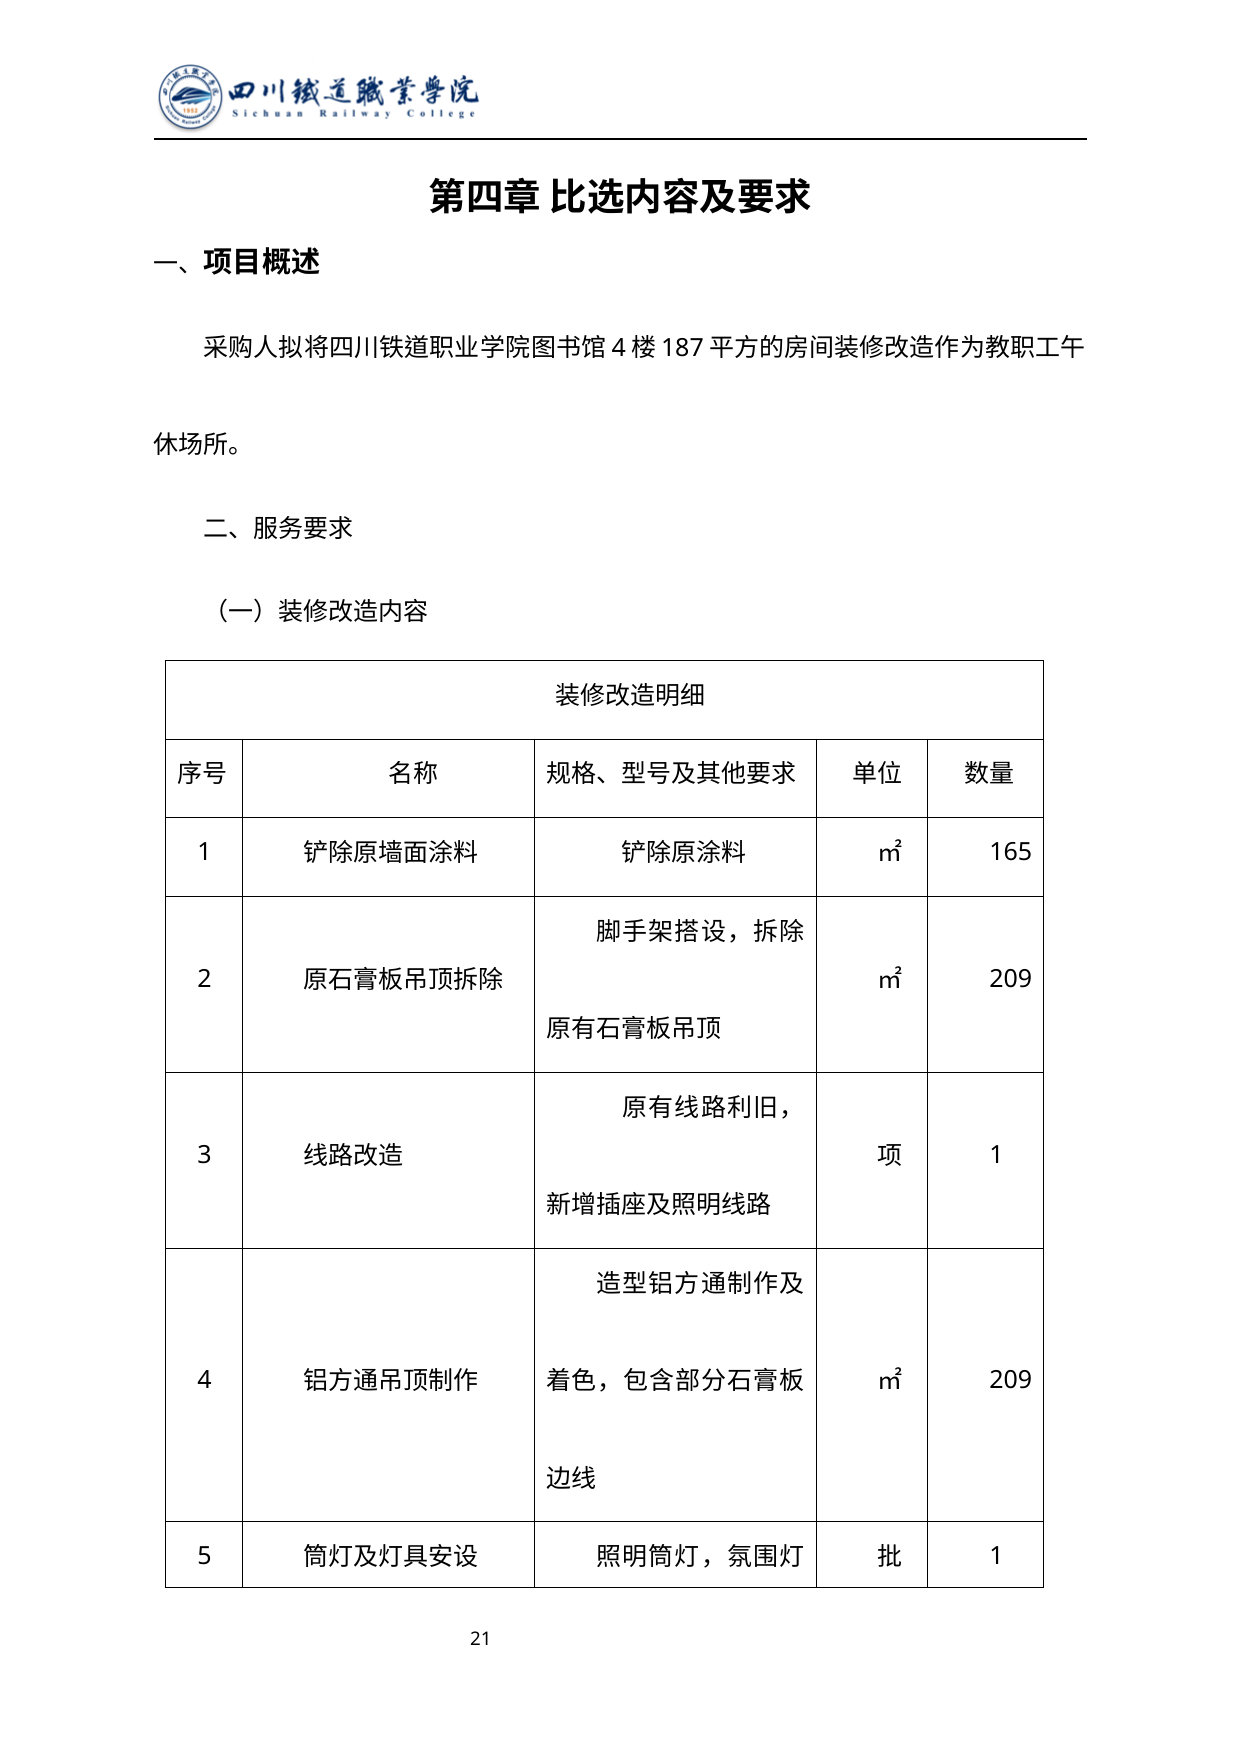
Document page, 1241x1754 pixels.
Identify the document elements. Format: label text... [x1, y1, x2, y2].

table_cell 铲除原墙面涂料 [243, 818, 534, 896]
table_cell 209 [928, 1249, 1043, 1521]
picture [153, 59, 485, 136]
table_cell 名称 [243, 740, 534, 817]
table_cell 数量 [928, 740, 1043, 817]
table_cell 1 [166, 818, 242, 896]
table_cell 铲除原涂料 [535, 818, 816, 896]
table_cell 筒灯及灯具安设 [243, 1522, 534, 1587]
table_cell 209 [928, 897, 1043, 1072]
table_cell 序号 [166, 740, 242, 817]
text 二、服务要求 [153, 494, 1087, 559]
table_header 装修改造明细 [166, 661, 1043, 738]
table_cell 5 [166, 1522, 242, 1587]
table_cell 项 [817, 1073, 927, 1248]
text 采购人拟将四川铁道职业学院图书馆4楼187平方的房间装修改造作为教职工午休场所。 [153, 313, 1087, 476]
table_cell 铝方通吊顶制作 [243, 1249, 534, 1521]
table_cell 脚手架搭设，拆除原有石膏板吊顶 [535, 897, 816, 1072]
table_cell 造型铝方通制作及着色，包含部分石膏板边线 [535, 1249, 816, 1521]
table_cell 3 [166, 1073, 242, 1248]
table_cell 1 [928, 1073, 1043, 1248]
table_cell ㎡ [817, 818, 927, 896]
table_cell 原石膏板吊顶拆除 [243, 897, 534, 1072]
table_cell 原有线路利旧，新增插座及照明线路 [535, 1073, 816, 1248]
table_cell 线路改造 [243, 1073, 534, 1248]
text 一、项目概述 [153, 227, 1087, 292]
table_cell ㎡ [817, 1249, 927, 1521]
table_cell ㎡ [817, 897, 927, 1072]
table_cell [535, 1522, 816, 1587]
table_cell 规格、型号及其他要求 [535, 740, 816, 817]
subtitle 第四章 比选内容及要求 [153, 162, 1087, 227]
table_cell 2 [166, 897, 242, 1072]
table_cell 批 [817, 1522, 927, 1587]
table_cell 165 [928, 818, 1043, 896]
table_cell 1 [928, 1522, 1043, 1587]
text （一）装修改造内容 [153, 577, 1087, 642]
table_cell 4 [166, 1249, 242, 1521]
table_cell 单位 [817, 740, 927, 817]
